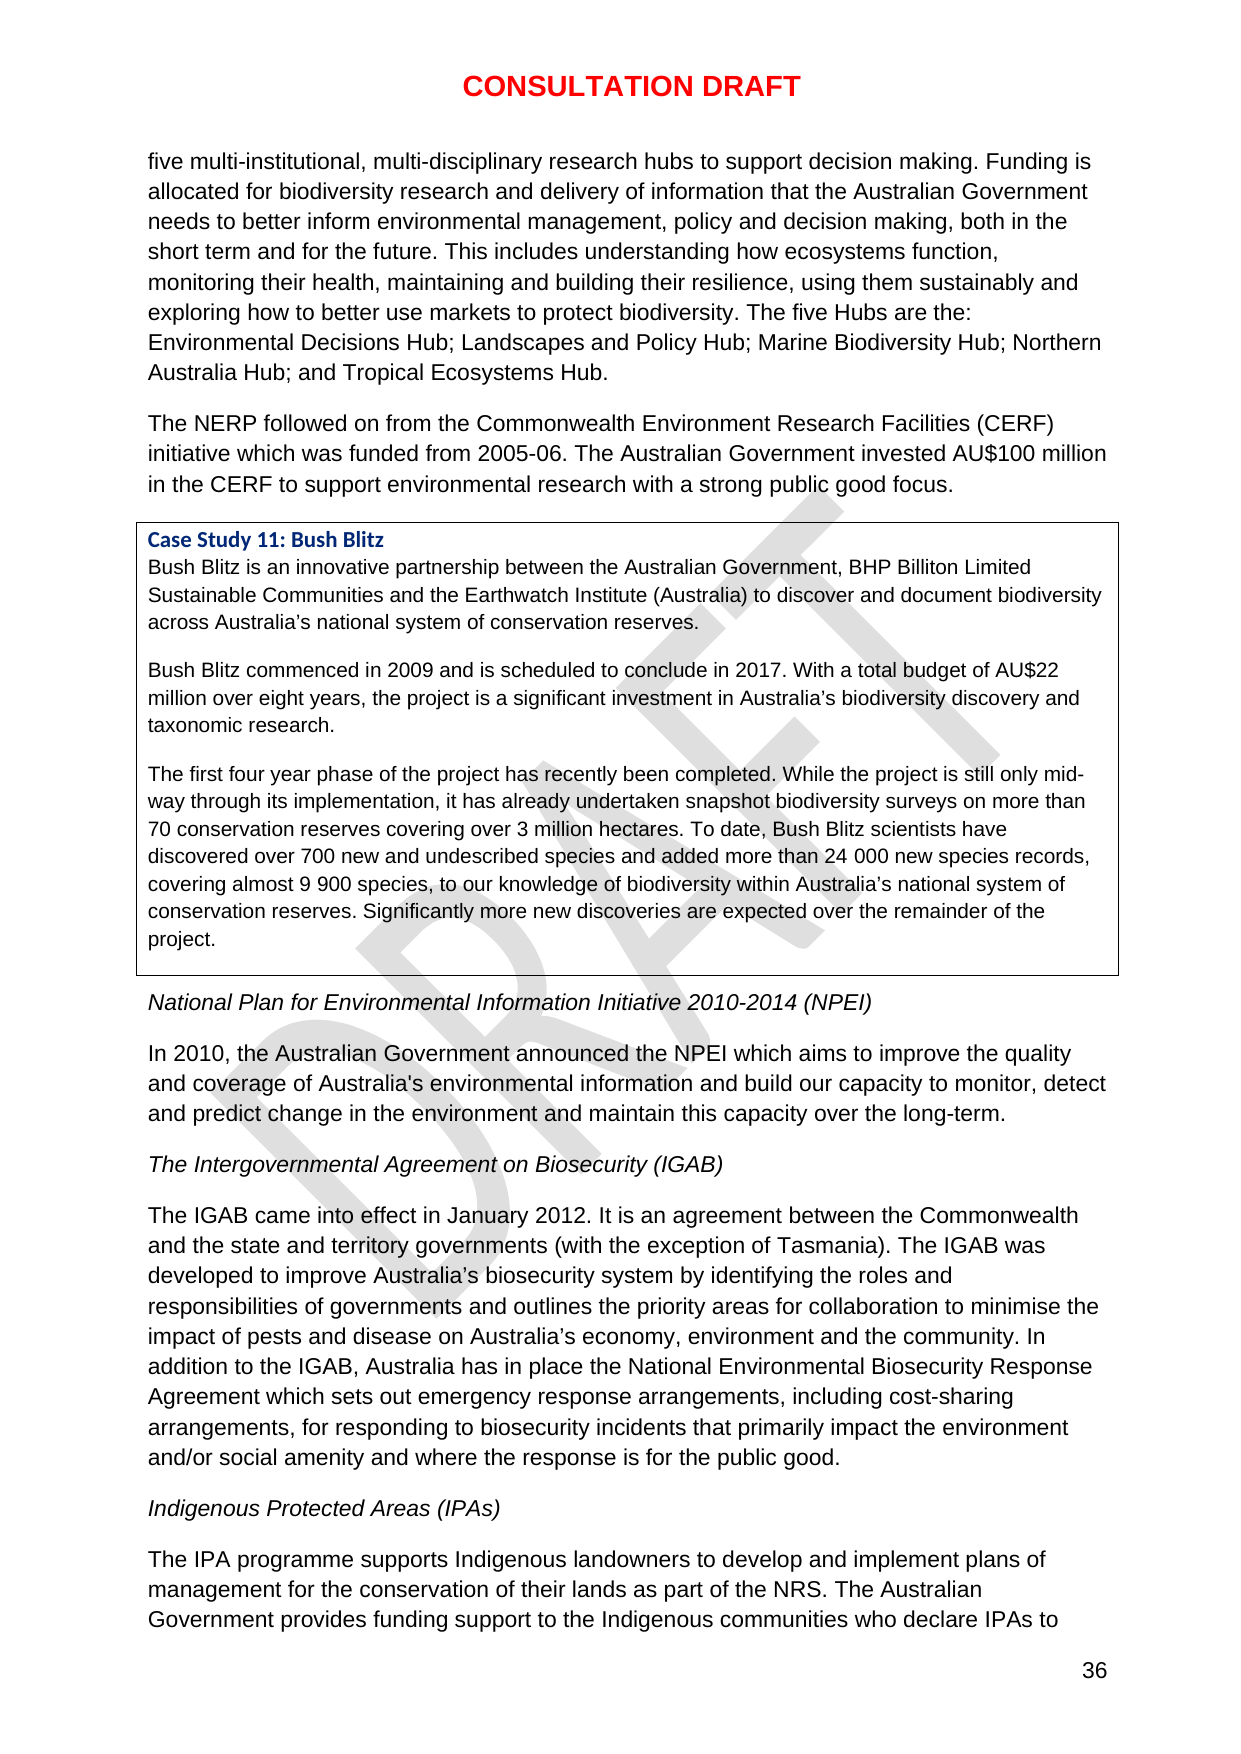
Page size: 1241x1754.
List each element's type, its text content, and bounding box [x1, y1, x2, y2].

text In 2010, the Australian Government announced the NPEI which aims to improve the quality and coverage of Australia's environmental information and build our capacity to monitor, detect and predict change in the environment and maintain this capacity over the long-term. [148, 1039, 1107, 1126]
subtitle Indigenous Protected Areas (IPAs) [148, 1495, 1107, 1521]
subtitle National Plan for Environmental Information Initiative 2010-2014 (NPEI) [148, 988, 1107, 1015]
table_header Case Study 11: Bush Blitz Bush Blitz is an innovative partnership between the Australian Government, BHP Billiton Limited Sustainable Communities and the Earthwatch Institute (Australia) to discover and document biodiversity across Australia’s national system of conservation reserves. Bush Blitz commenced in 2009 and is scheduled to conclude in 2017. With a total budget of AU$22 million over eight years, the project is a significant investment in Australia’s biodiversity discovery and taxonomic research. The first four year phase of the project has recently been completed. While the project is still only mid-way through its implementation, it has already undertaken snapshot biodiversity surveys on more than 70 conservation reserves covering over 3 million hectares. To date, Bush Blitz scientists have discovered over 700 new and undescribed species and added more than 24 000 new species records, covering almost 9 900 species, to our knowledge of biodiversity within Australia’s national system of conservation reserves. Significantly more new discoveries are expected over the remainder of the project. [137, 523, 1118, 975]
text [148, 148, 1107, 386]
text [148, 1546, 1107, 1632]
text The NERP followed on from the Commonwealth Environment Research Facilities (CERF) initiative which was funded from 2005-06. The Australian Government invested AU$100 million in the CERF to support environmental research with a strong public good focus. [148, 410, 1107, 497]
text The IGAB came into effect in January 2012. It is an agreement between the Commonwealth and the state and territory governments (with the exception of Tasmania). The IGAB was developed to improve Australia’s biosecurity system by identifying the roles and responsibilities of governments and outlines the priority areas for collaboration to minimise the impact of pests and disease on Australia’s economy, environment and the community. In addition to the IGAB, Australia has in place the National Environmental Biosecurity Response Agreement which sets out emergency response arrangements, including cost-sharing arrangements, for responding to biosecurity incidents that primarily impact the environment and/or social amenity and where the response is for the public good. [148, 1202, 1107, 1470]
subtitle The Intergovernmental Agreement on Biosecurity (IGAB) [148, 1151, 1107, 1177]
